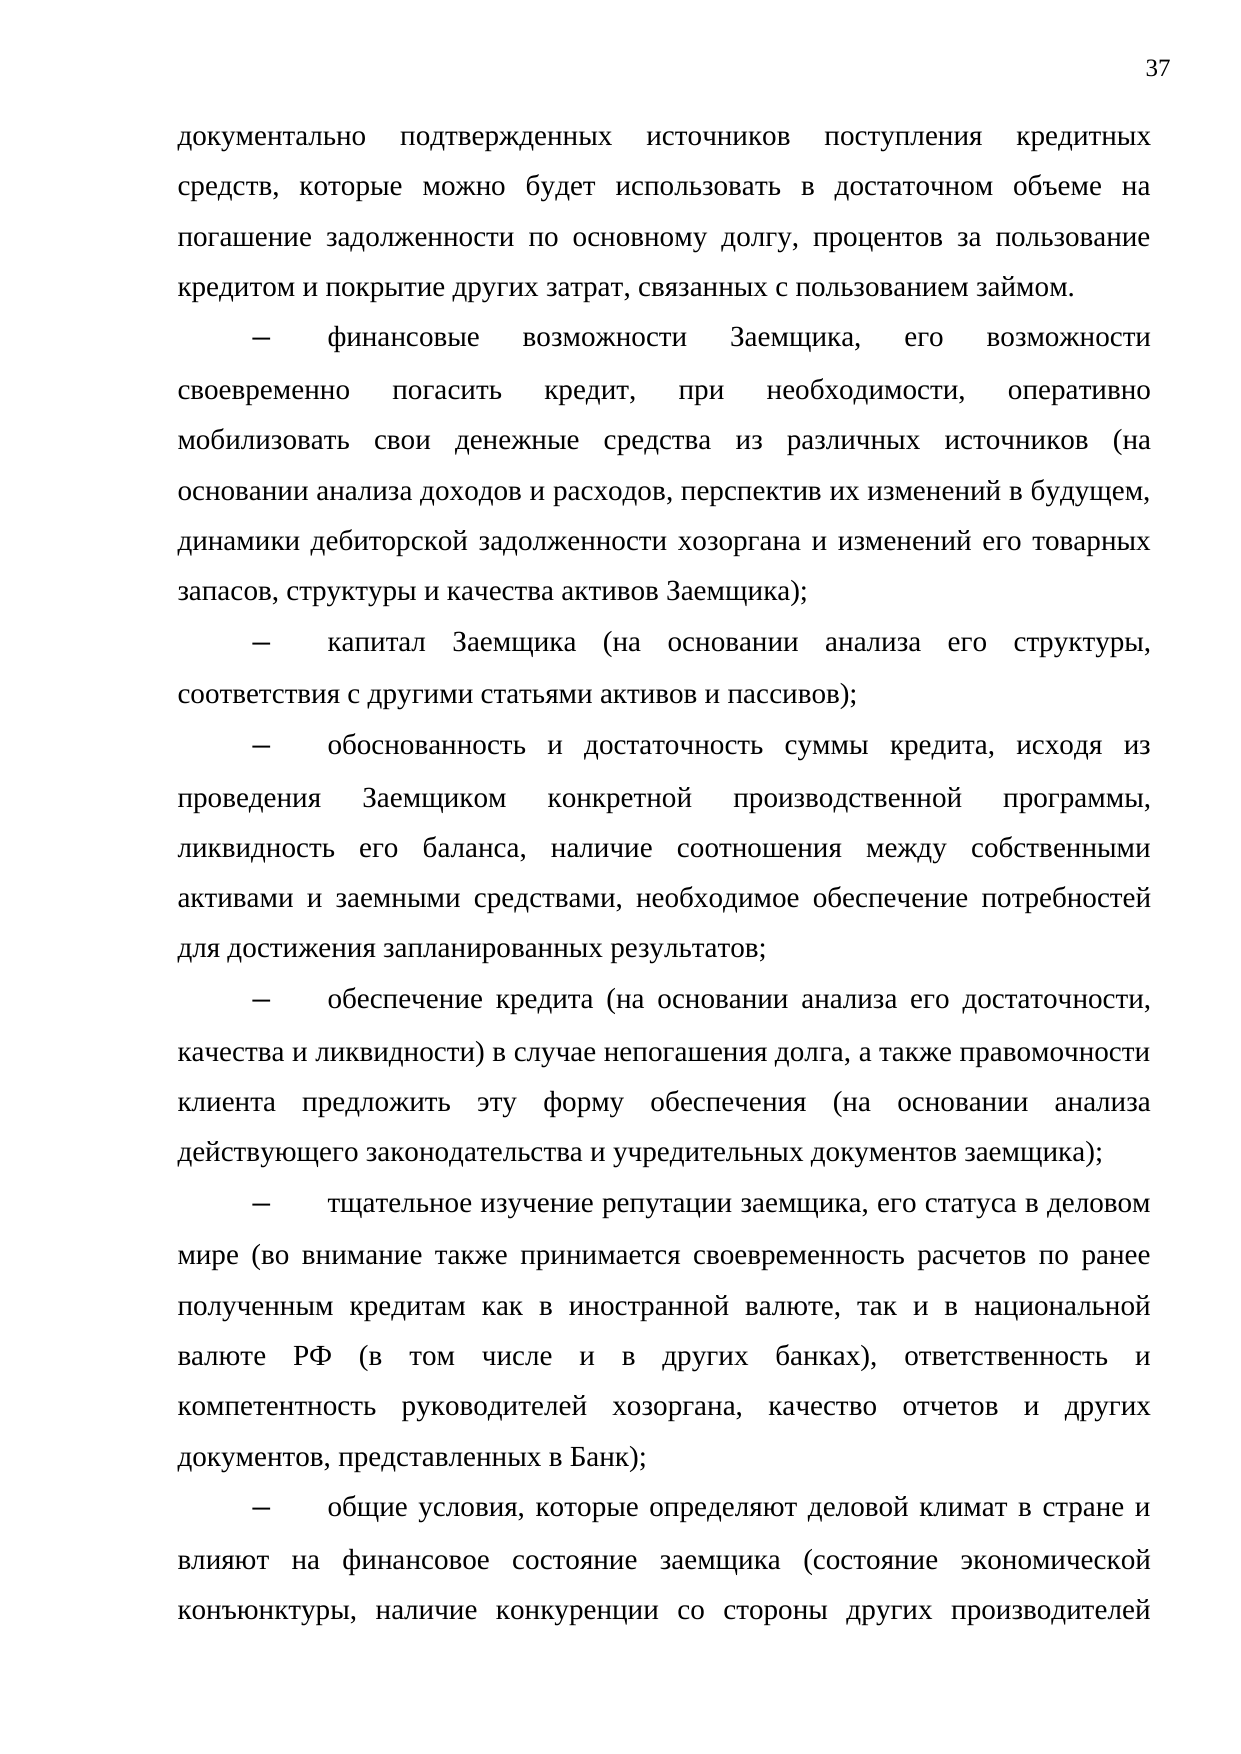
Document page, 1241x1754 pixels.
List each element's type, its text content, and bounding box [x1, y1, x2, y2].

list обеспечение кредита (на основании анализа его достаточности, качества и ликвидности) в случае непогашения долга, а также правомочности клиента предложить эту форму обеспечения (на основании анализа действующего законодательства и учредительных документов заемщика); [177, 981, 1152, 1168]
list тщательное изучение репутации заемщика, его статуса в деловом мире (во внимание также принимается своевременность расчетов по ранее полученным кредитам как в иностранной валюте, так и в национальной валюте РФ (в том числе и в других банках), ответственность и компетентность руководителей хозоргана, качество отчетов и других документов, представленных в Банк); [177, 1185, 1152, 1472]
list финансовые возможности Заемщика, его возможности своевременно погасить кредит, при необходимости, оперативно мобилизовать свои денежные средства из различных источников (на основании анализа доходов и расходов, перспектив их изменений в будущем, динамики дебиторской задолженности хозоргана и изменений его товарных запасов, структуры и качества активов Заемщика); [177, 319, 1152, 607]
list капитал Заемщика (на основании анализа его структуры, соответствия с другими статьями активов и пассивов); [177, 624, 1152, 710]
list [177, 118, 1152, 303]
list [177, 1489, 1152, 1626]
list обоснованность и достаточность суммы кредита, исходя из проведения Заемщиком конкретной производственной программы, ликвидность его баланса, наличие соотношения между собственными активами и заемными средствами, необходимое обеспечение потребностей для достижения запланированных результатов; [177, 727, 1152, 964]
